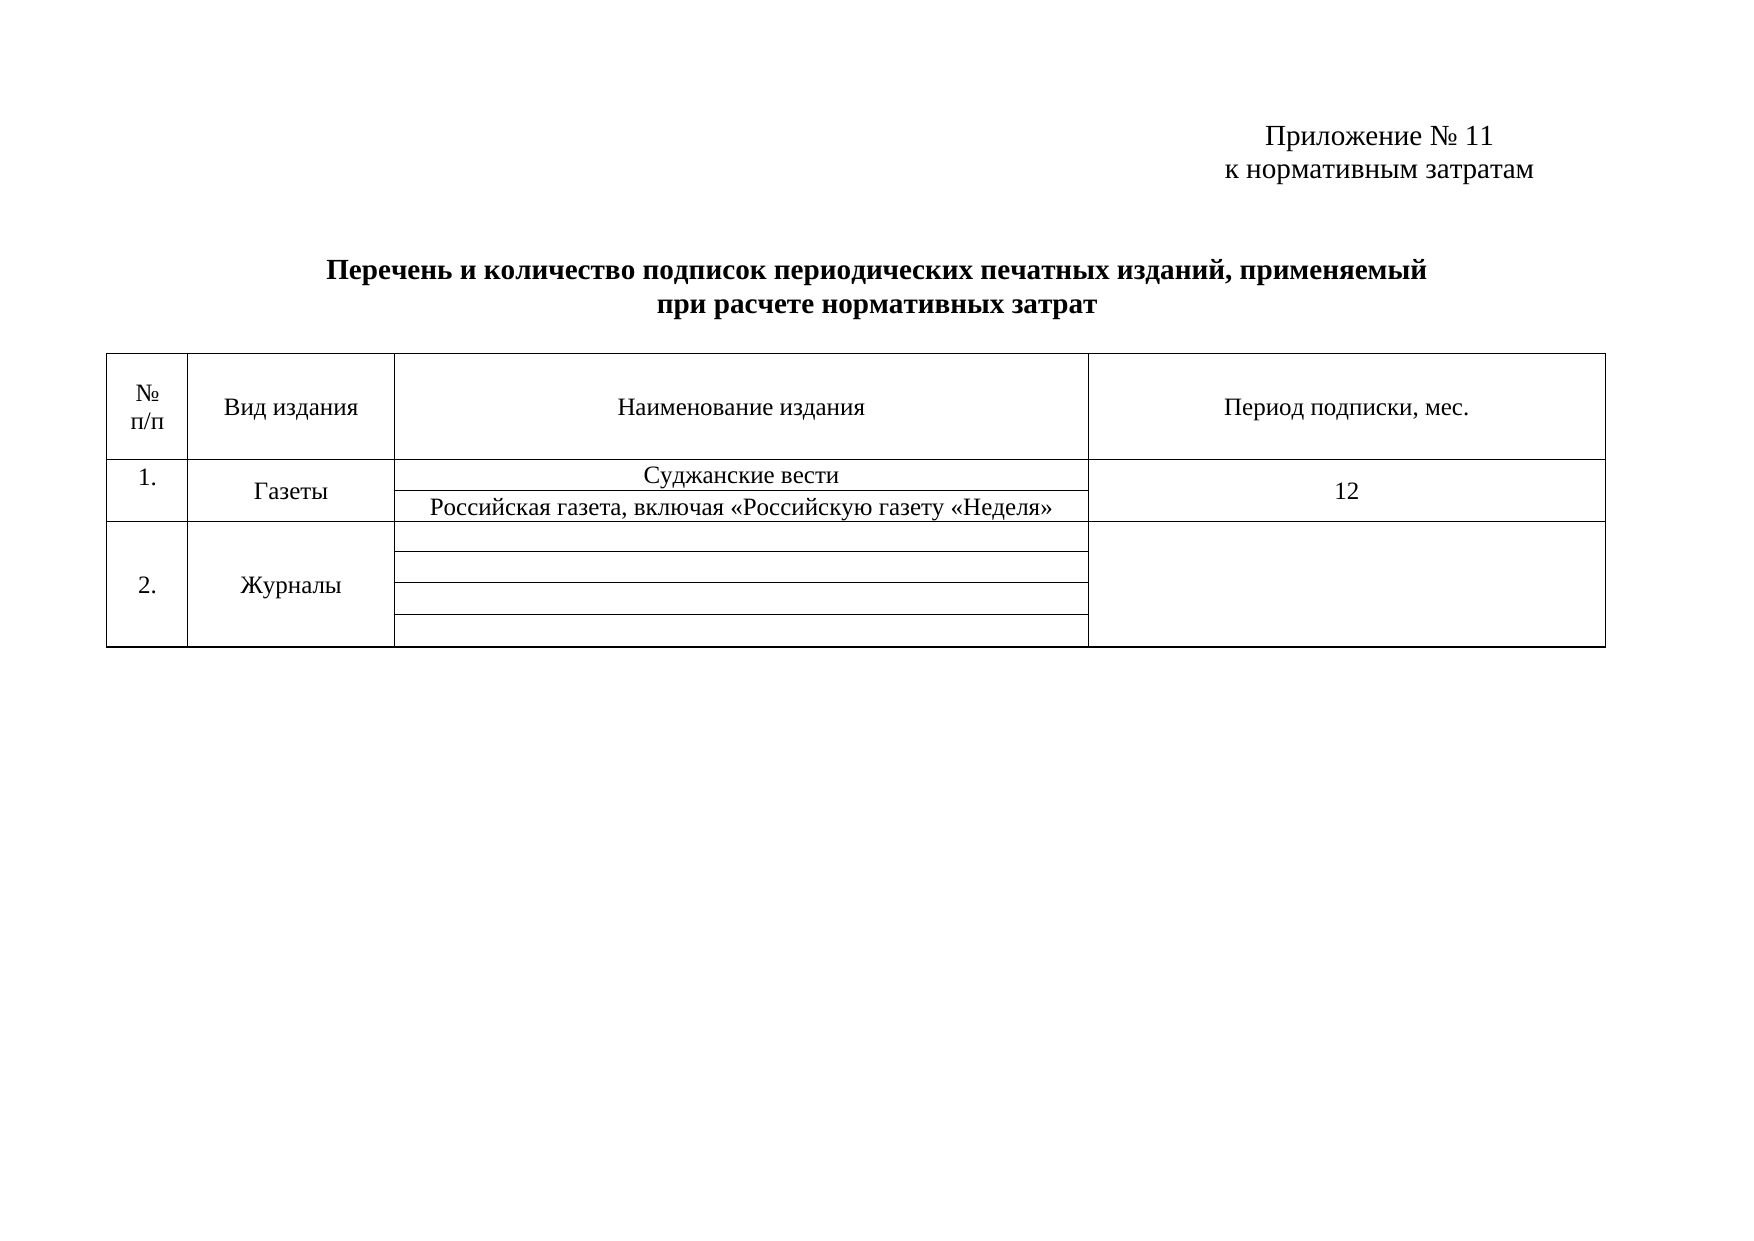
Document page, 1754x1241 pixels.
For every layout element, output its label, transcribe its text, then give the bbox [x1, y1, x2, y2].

table_cell [1089, 522, 1605, 646]
table_header Наименование издания [395, 354, 1088, 459]
table_header Период подписки, мес. [1089, 354, 1605, 459]
table_header № п/п [107, 354, 187, 459]
table_cell [395, 615, 1088, 646]
table_cell [395, 583, 1088, 613]
text при расчете нормативных затрат [118, 286, 1636, 319]
table_cell [395, 552, 1088, 582]
table_cell 1. [107, 460, 187, 521]
table_cell [395, 522, 1088, 551]
table_cell 12 [1089, 460, 1605, 521]
table_cell Журналы [188, 522, 394, 646]
table_cell Газеты [188, 460, 394, 521]
text Перечень и количество подписок периодических печатных изданий, применяемый [118, 252, 1636, 286]
text к нормативным затратам [1122, 152, 1636, 185]
table_header Вид издания [188, 354, 394, 459]
text Приложение № 11 [1122, 118, 1636, 152]
table_cell 2. [107, 522, 187, 646]
table_cell Суджанские вести [395, 460, 1088, 490]
table_cell Российская газета, включая «Российскую газету «Неделя» [395, 491, 1088, 521]
